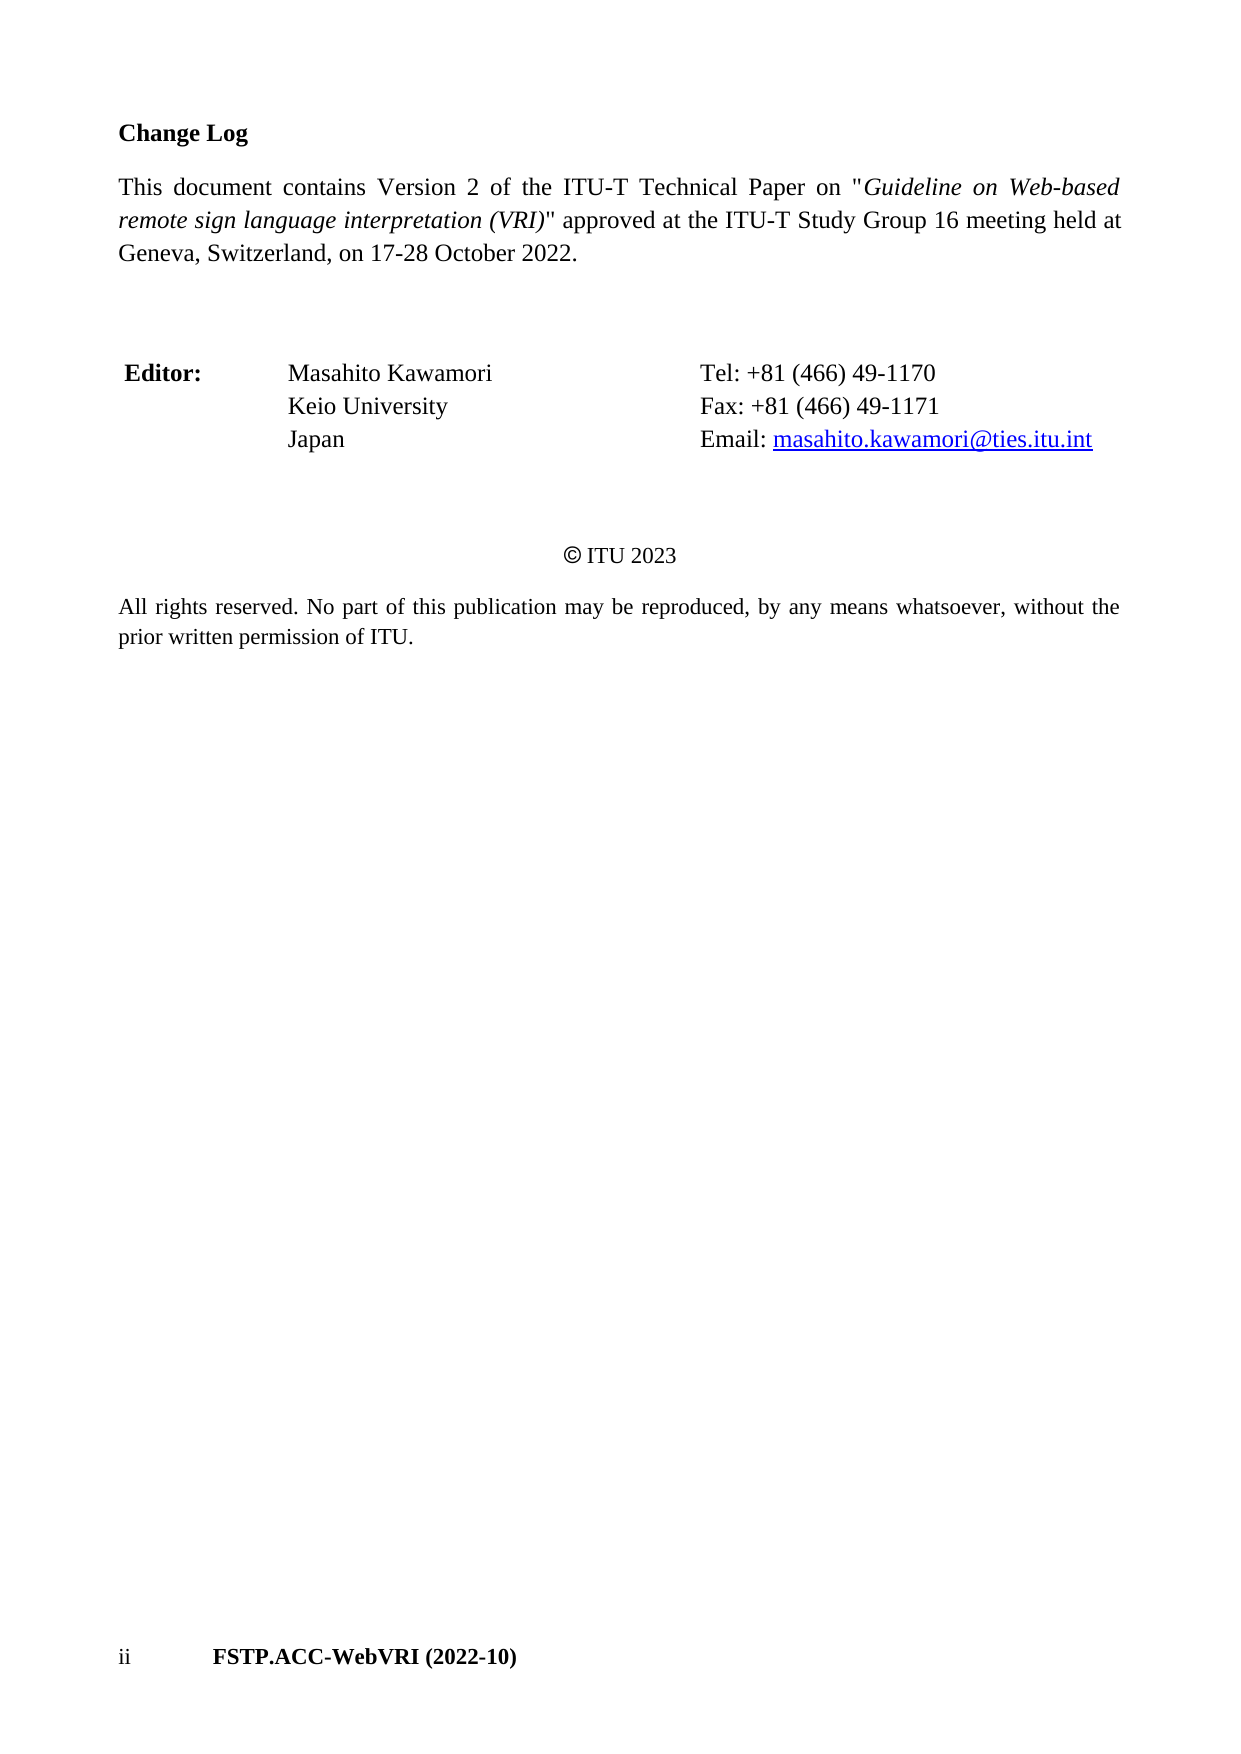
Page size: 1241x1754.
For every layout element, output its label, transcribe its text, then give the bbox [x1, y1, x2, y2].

table_header Editor: [118, 346, 282, 478]
table_header Tel: +81 (466) 49-1170 Fax: +81 (466) 49-1171 Email: masahito.kawamori@ties.itu.int [694, 346, 1122, 478]
text This document contains Version 2 of the ITU-T Technical Paper on "Guideline on Web-based remote sign language interpretation (VRI)" approved at the ITU-T Study Group 16 meeting held at Geneva, Switzerland, on 17-28 October 2022. [118, 172, 1122, 267]
subtitle Change Log [118, 118, 1122, 147]
text ITU 2023 [118, 542, 1122, 568]
table_header Masahito Kawamori Keio University Japan [282, 346, 694, 478]
text All rights reserved. No part of this publication may be reproduced, by any means whatsoever, without the prior written permission of ITU. [118, 593, 1122, 649]
